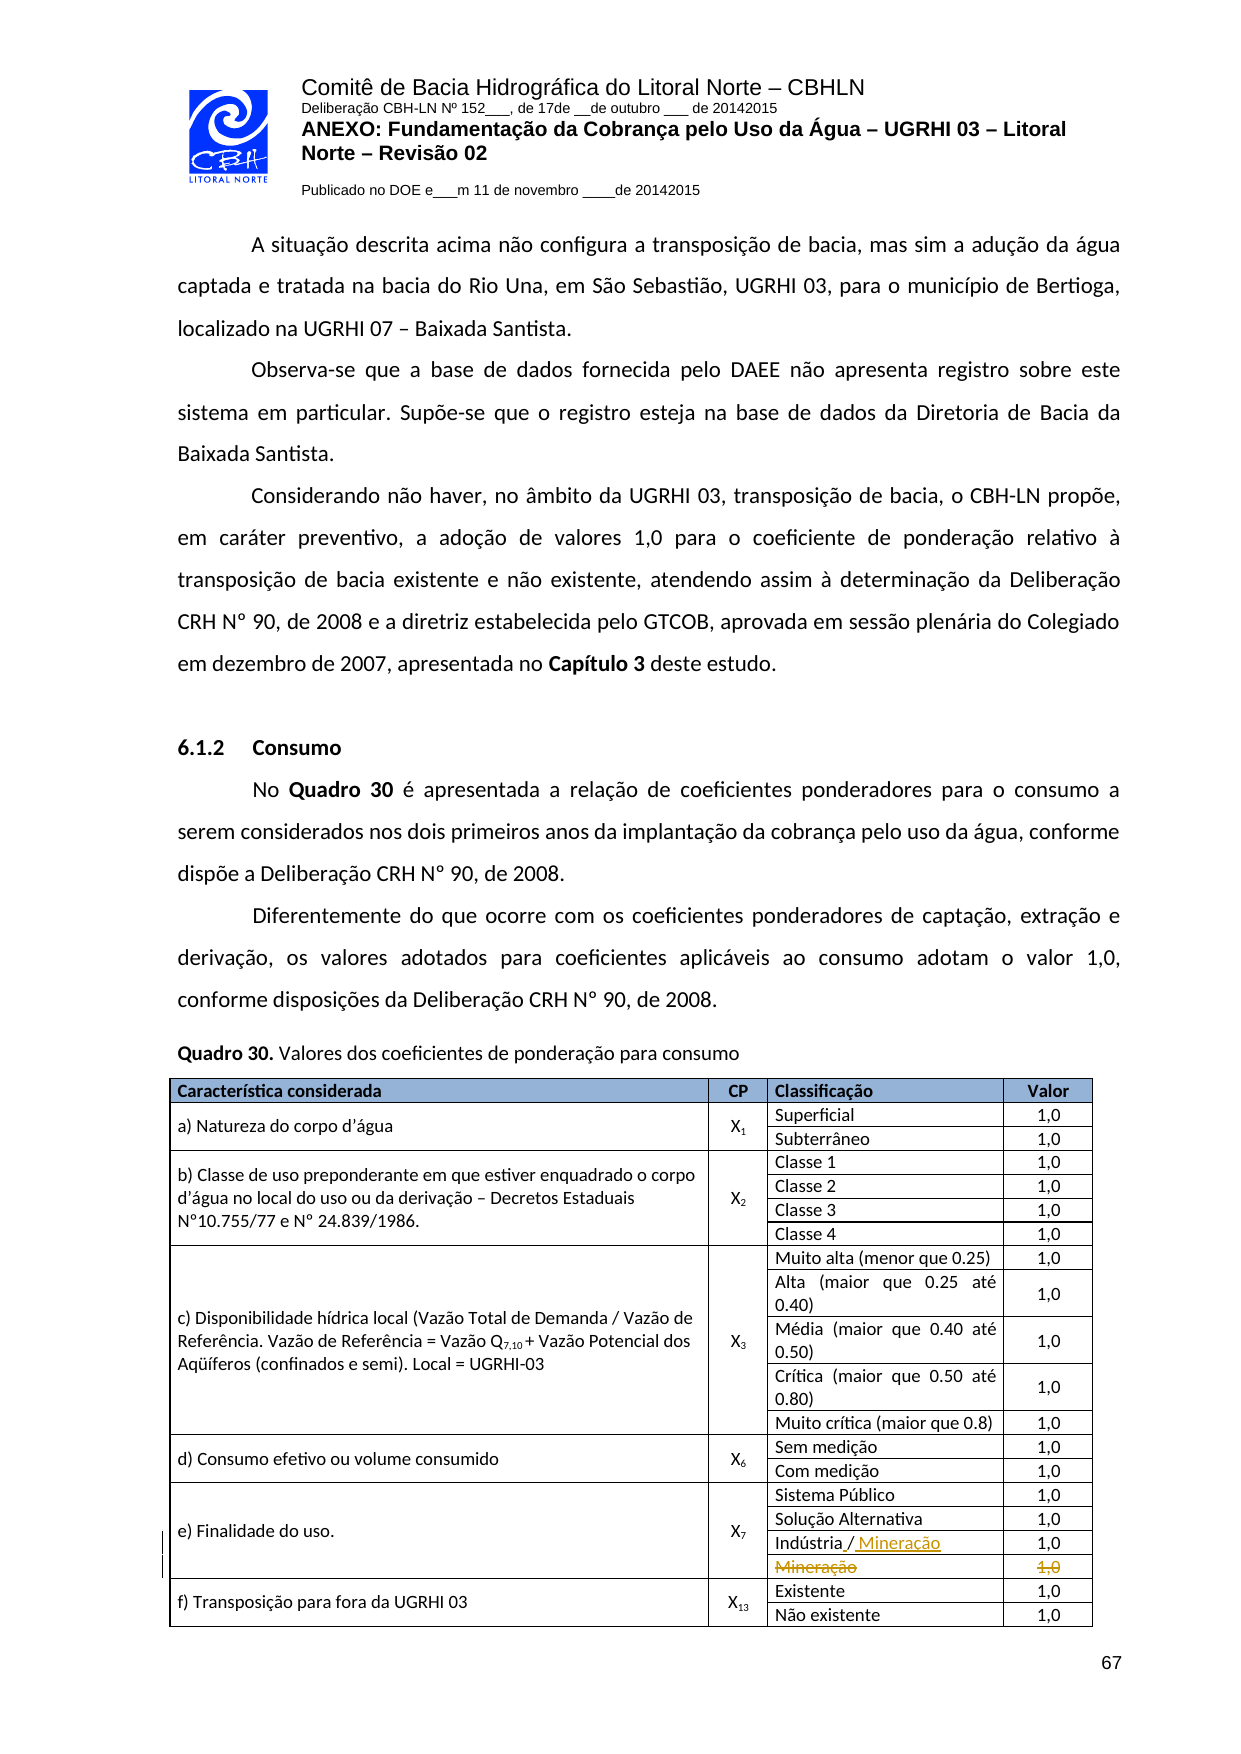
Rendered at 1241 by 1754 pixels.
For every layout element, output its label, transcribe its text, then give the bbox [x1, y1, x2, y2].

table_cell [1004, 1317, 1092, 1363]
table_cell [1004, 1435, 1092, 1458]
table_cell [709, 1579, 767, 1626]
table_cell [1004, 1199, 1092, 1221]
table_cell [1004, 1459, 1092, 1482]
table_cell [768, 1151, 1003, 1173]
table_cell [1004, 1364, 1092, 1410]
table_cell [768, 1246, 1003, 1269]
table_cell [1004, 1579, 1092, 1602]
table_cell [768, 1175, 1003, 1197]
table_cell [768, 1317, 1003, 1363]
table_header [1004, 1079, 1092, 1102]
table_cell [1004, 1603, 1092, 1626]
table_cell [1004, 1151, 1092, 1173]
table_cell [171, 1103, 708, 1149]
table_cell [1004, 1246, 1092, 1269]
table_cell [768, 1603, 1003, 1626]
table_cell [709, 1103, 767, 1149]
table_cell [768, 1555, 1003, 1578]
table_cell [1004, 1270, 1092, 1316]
subtitle Consumo [177, 733, 1122, 761]
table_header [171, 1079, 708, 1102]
text No Quadro 30 é apresentada a relação de coeficientes ponderadores para o consumo a serem considerados nos dois primeiros anos da implantação da cobrança pelo uso da água, conforme dispõe a Deliberação CRH Nº 90, de 2008. [177, 775, 1122, 887]
text Diferentemente do que ocorre com os coeficientes ponderadores de captação, extração e derivação, os valores adotados para coeficientes aplicáveis ao consumo adotam o valor 1,0, conforme disposições da Deliberação CRH Nº 90, de 2008. [177, 901, 1122, 1013]
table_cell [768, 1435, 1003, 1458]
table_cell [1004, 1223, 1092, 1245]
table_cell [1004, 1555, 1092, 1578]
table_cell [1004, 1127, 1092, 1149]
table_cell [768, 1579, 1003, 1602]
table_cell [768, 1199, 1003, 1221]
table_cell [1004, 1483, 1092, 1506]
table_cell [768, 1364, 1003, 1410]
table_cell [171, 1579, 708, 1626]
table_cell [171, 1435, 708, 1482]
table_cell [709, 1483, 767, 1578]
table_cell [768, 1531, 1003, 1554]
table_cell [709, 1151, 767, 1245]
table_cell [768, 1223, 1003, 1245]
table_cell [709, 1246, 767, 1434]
text A situação descrita acima não configura a transposição de bacia, mas sim a adução da água captada e tratada na bacia do Rio Una, em São Sebastião, UGRHI 03, para o município de Bertioga, localizado na UGRHI 07 – Baixada Santista. [177, 230, 1122, 342]
text Considerando não haver, no âmbito da UGRHI 03, transposição de bacia, o CBH-LN propõe, em caráter preventivo, a adoção de valores 1,0 para o coeficiente de ponderação relativo à transposição de bacia existente e não existente, atendendo assim à determinação da Deliberação CRH Nº 90, de 2008 e a diretriz estabelecida pelo GTCOB, aprovada em sessão plenária do Colegiado em dezembro de 2007, apresentada no Capítulo 3 deste estudo. [177, 482, 1122, 677]
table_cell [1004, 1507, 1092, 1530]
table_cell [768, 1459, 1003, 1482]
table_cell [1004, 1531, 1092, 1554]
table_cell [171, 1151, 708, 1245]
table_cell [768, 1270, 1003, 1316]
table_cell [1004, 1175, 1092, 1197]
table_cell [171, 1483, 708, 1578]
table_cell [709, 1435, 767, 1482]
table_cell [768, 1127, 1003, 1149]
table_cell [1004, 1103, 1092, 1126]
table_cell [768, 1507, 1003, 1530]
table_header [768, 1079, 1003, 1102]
text Quadro 30. Valores dos coeficientes de ponderação para consumo [177, 1040, 1122, 1065]
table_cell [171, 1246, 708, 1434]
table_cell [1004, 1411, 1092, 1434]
text Observa-se que a base de dados fornecida pelo DAEE não apresenta registro sobre este sistema em particular. Supõe-se que o registro esteja na base de dados da Diretoria de Bacia da Baixada Santista. [177, 356, 1122, 468]
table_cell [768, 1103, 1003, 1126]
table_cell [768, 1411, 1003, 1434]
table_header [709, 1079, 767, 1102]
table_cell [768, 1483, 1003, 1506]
